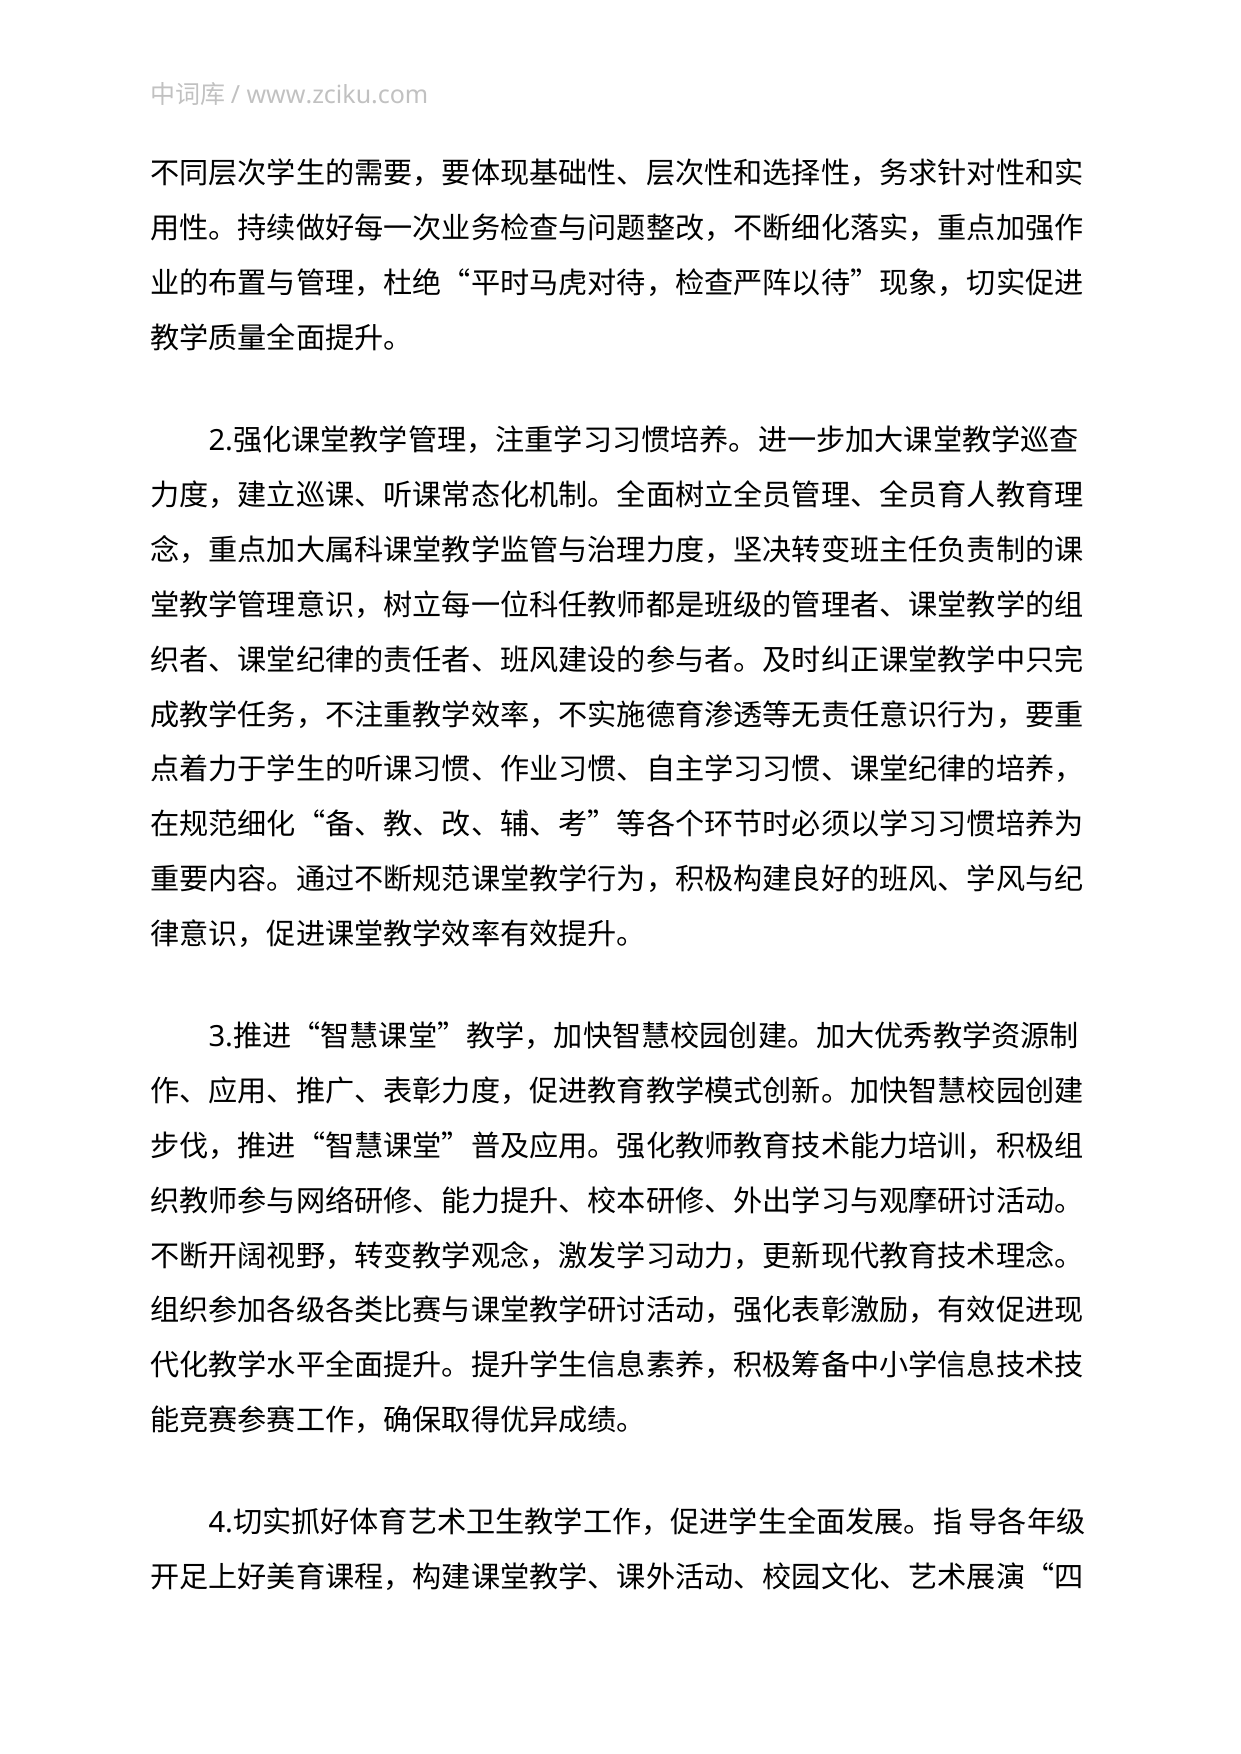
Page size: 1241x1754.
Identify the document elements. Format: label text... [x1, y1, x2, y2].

text 3.推进“智慧课堂”教学，加快智慧校园创建。加大优秀教学资源制作、应用、推广、表彰力度，促进教育教学模式创新。加快智慧校园创建步伐，推进“智慧课堂”普及应用。强化教师教育技术能力培训，积极组织教师参与网络研修、能力提升、校本研修、外出学习与观摩研讨活动。不断开阔视野，转变教学观念，激发学习动力，更新现代教育技术理念。组织参加各级各类比赛与课堂教学研讨活动，强化表彰激励，有效促进现代化教学水平全面提升。提升学生信息素养，积极筹备中小学信息技术技能竞赛参赛工作，确保取得优异成绩。 [150, 1012, 1090, 1439]
text 2.强化课堂教学管理，注重学习习惯培养。进一步加大课堂教学巡查力度，建立巡课、听课常态化机制。全面树立全员管理、全员育人教育理念，重点加大属科课堂教学监管与治理力度，坚决转变班主任负责制的课堂教学管理意识，树立每一位科任教师都是班级的管理者、课堂教学的组织者、课堂纪律的责任者、班风建设的参与者。及时纠正课堂教学中只完成教学任务，不注重教学效率，不实施德育渗透等无责任意识行为，要重点着力于学生的听课习惯、作业习惯、自主学习习惯、课堂纪律的培养，在规范细化“备、教、改、辅、考”等各个环节时必须以学习习惯培养为重要内容。通过不断规范课堂教学行为，积极构建良好的班风、学风与纪律意识，促进课堂教学效率有效提升。 [150, 416, 1090, 953]
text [150, 150, 1090, 357]
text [150, 1498, 1090, 1596]
